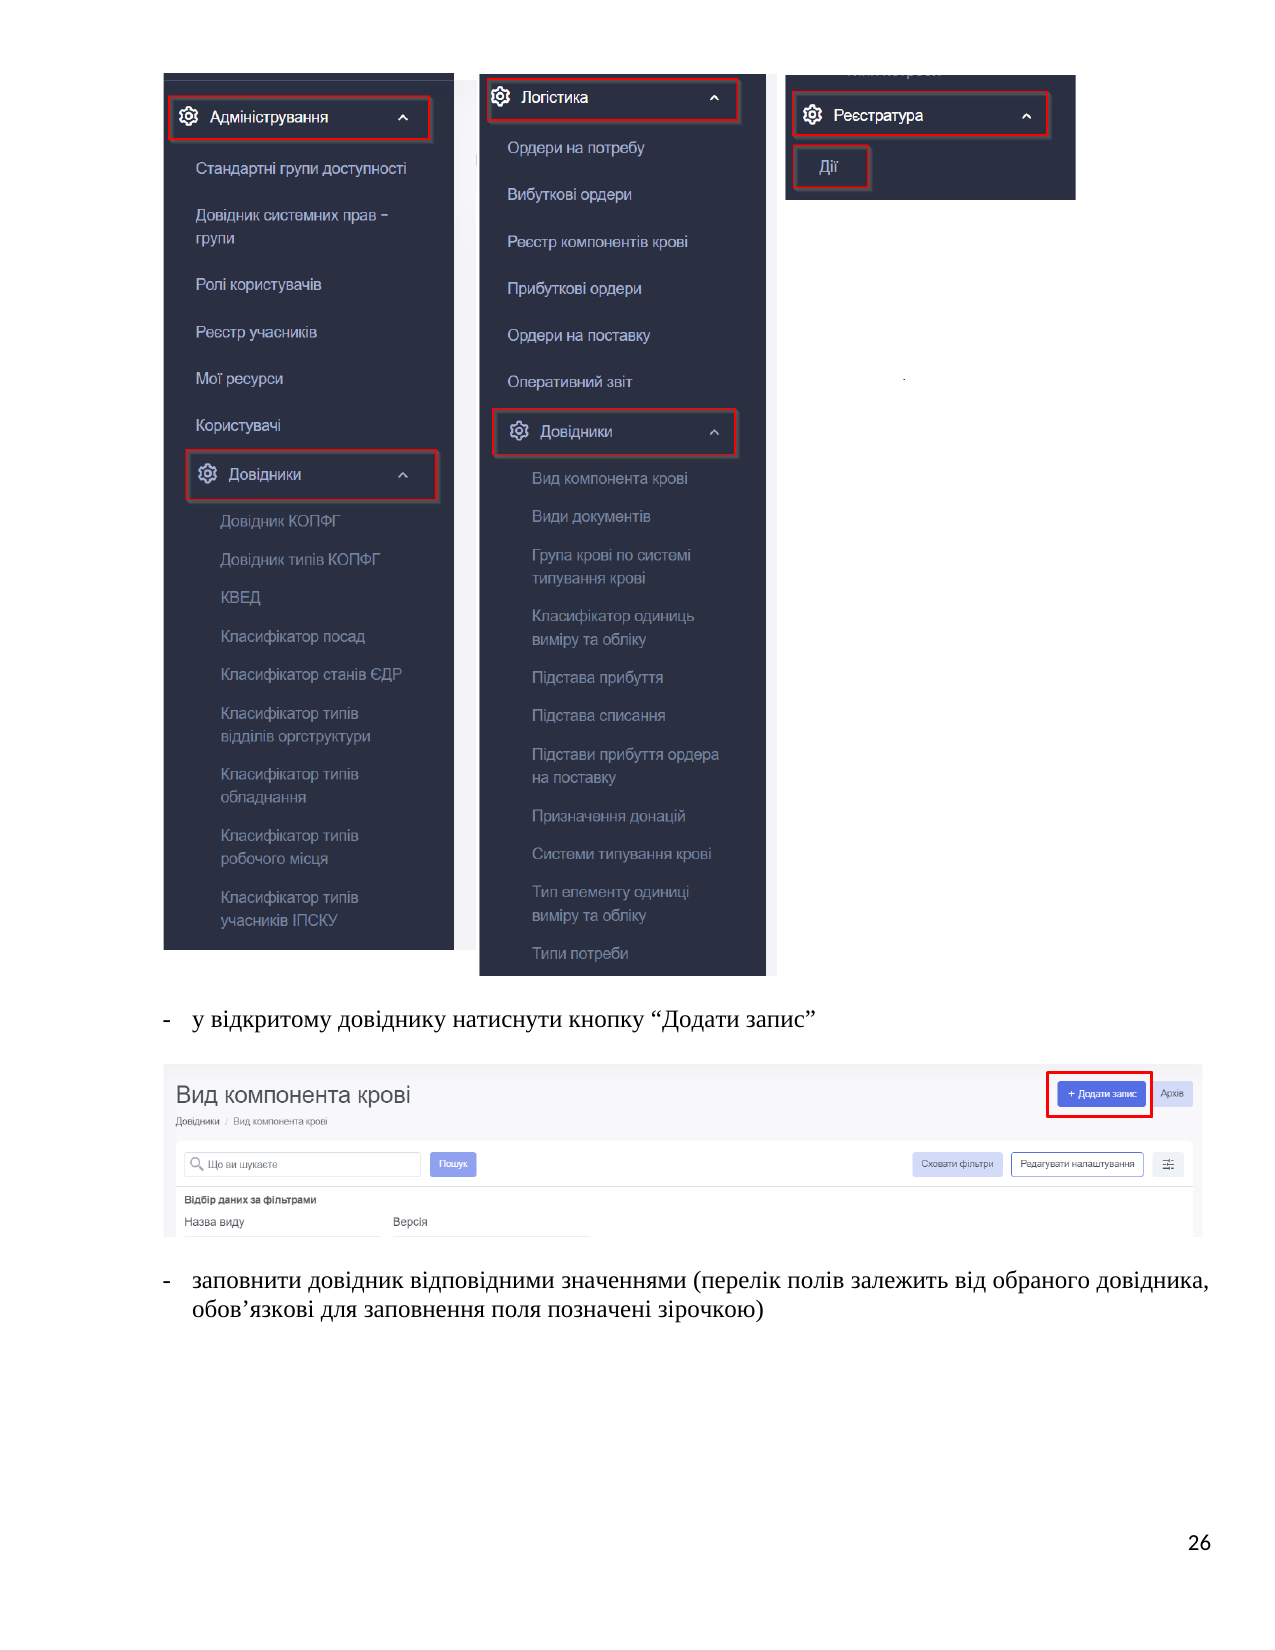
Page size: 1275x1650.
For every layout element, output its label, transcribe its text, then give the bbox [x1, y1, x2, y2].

list у відкритому довіднику натиснути кнопку “Додати запис” [162, 1004, 1211, 1033]
list заповнити довідник відповідними значеннями (перелік полів залежить від обраного довідника, обов’язкові для заповнення поля позначені зірочкою) [162, 1266, 1211, 1323]
picture [163, 73, 1076, 976]
picture [163, 1061, 1203, 1237]
